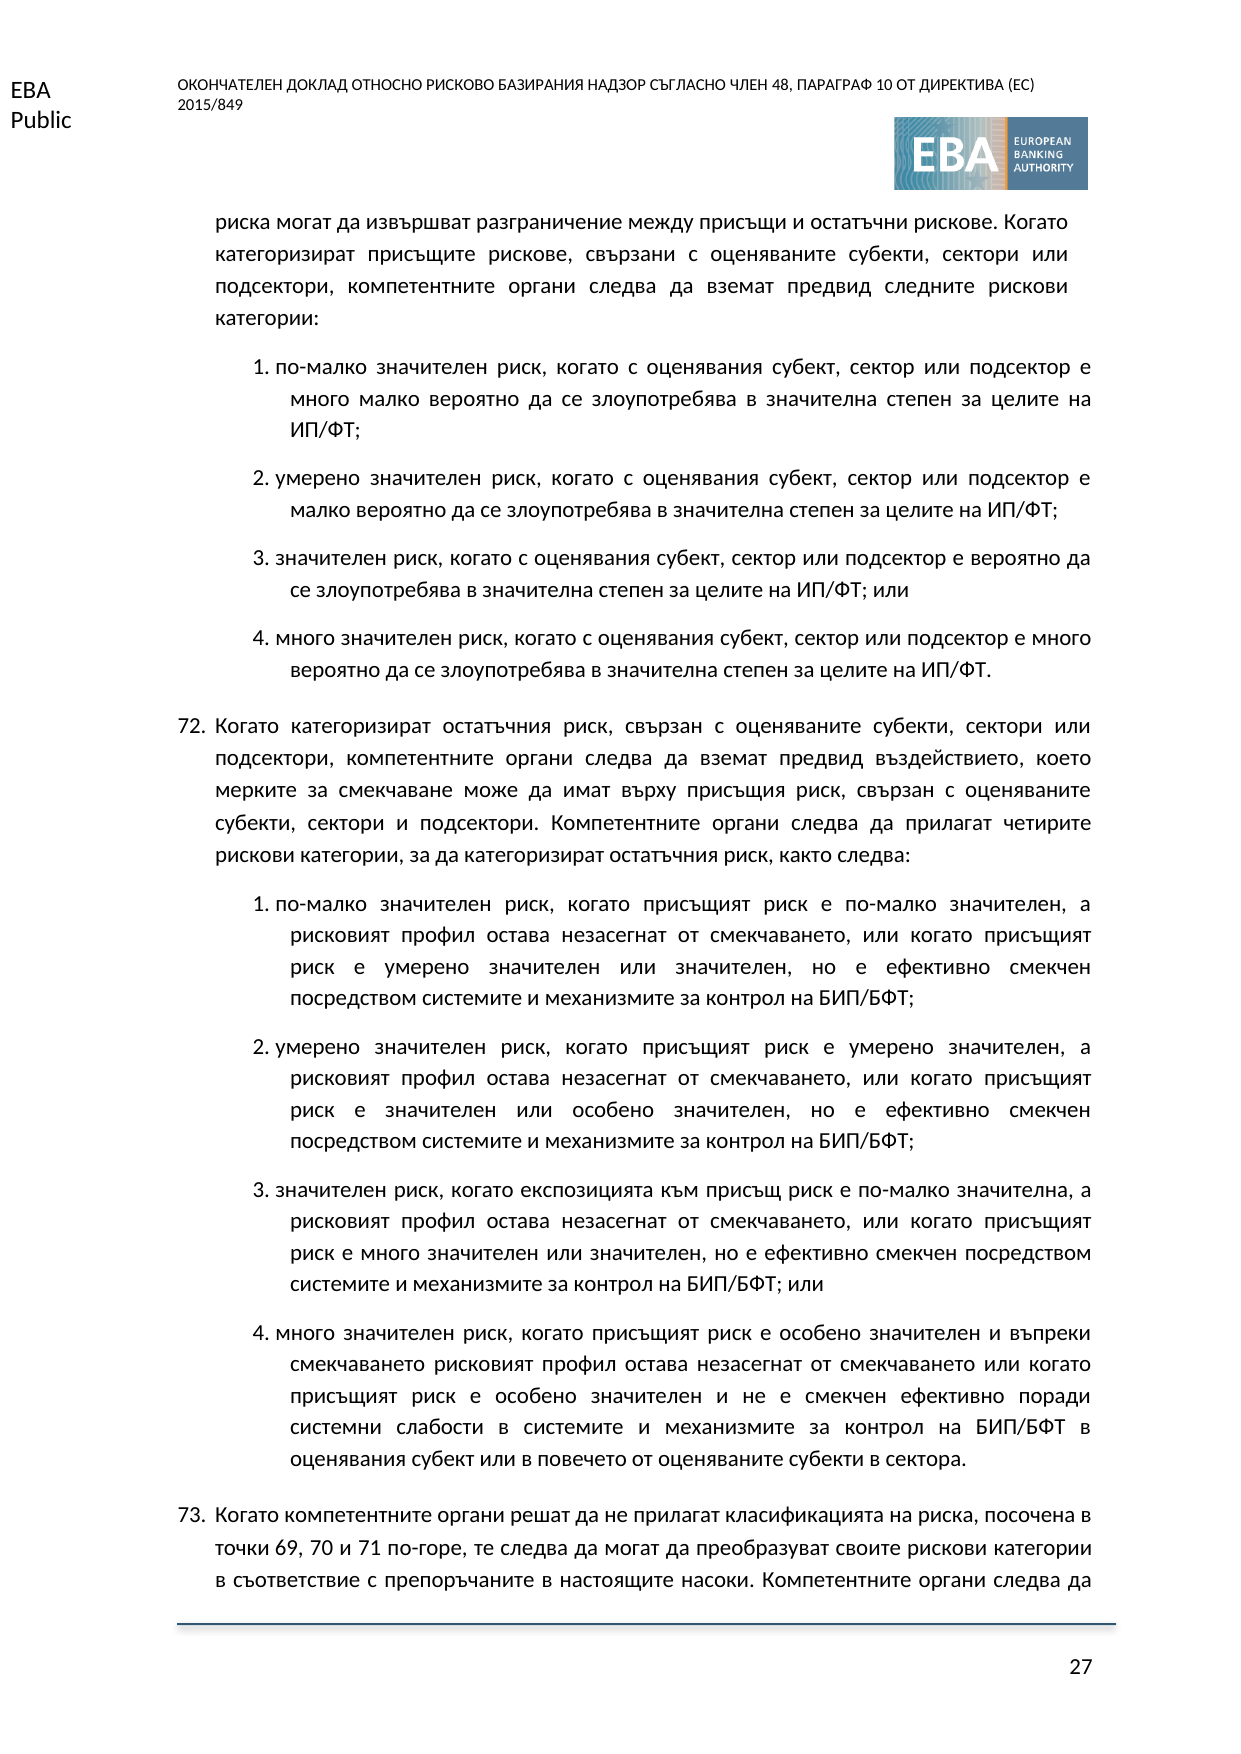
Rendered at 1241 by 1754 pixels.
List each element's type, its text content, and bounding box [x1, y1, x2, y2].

picture [894, 117, 1088, 190]
list умерено значителен риск, когато с оценявания субект, сектор или подсектор е малко вероятно да се злоупотребява в значителна степен за целите на ИП/ФТ; [252, 463, 1092, 523]
list Когато категоризират остатъчния риск, свързан с оценяваните субекти, сектори или подсектори, компетентните органи следва да вземат предвид въздействието, което мерките за смекчаване може да имат върху присъщия риск, свързан с оценяваните субекти, сектори и подсектори. Компетентните органи следва да прилагат четирите рискови категории, за да категоризират остатъчния риск, както следва: [177, 711, 1092, 868]
list умерено значителен риск, когато присъщият риск е умерено значителен, а рисковият профил остава незасегнат от смекчаването, или когато присъщият риск е значителен или особено значителен, но е ефективно смекчен посредством системите и механизмите за контрол на БИП/БФТ; [252, 1032, 1092, 1154]
list по-малко значителен риск, когато с оценявания субект, сектор или подсектор е много малко вероятно да се злоупотребява в значителна степен за целите на ИП/ФТ; [252, 352, 1092, 443]
list значителен риск, когато експозицията към присъщ риск е по-малко значителна, а рисковият профил остава незасегнат от смекчаването, или когато присъщият риск е много значителен или значителен, но е ефективно смекчен посредством системите и механизмите за контрол на БИП/БФТ; или [252, 1175, 1092, 1297]
list много значителен риск, когато с оценявания субект, сектор или подсектор е много вероятно да се злоупотребява в значителна степен за целите на ИП/ФТ. [252, 623, 1092, 683]
list много значителен риск, когато присъщият риск е особено значителен и въпреки смекчаването рисковият профил остава незасегнат от смекчаването или когато присъщият риск е особено значителен и не е смекчен ефективно поради системни слабости в системите и механизмите за контрол на БИП/БФТ в оценявания субект или в повечето от оценяваните субекти в сектора. [252, 1318, 1092, 1472]
list по-малко значителен риск, когато присъщият риск е по-малко значителен, а рисковият профил остава незасегнат от смекчаването, или когато присъщият риск е умерено значителен или значителен, но е ефективно смекчен посредством системите и механизмите за контрол на БИП/БФТ; [252, 889, 1092, 1012]
list значителен риск, когато с оценявания субект, сектор или подсектор е вероятно да се злоупотребява в значителна степен за целите на ИП/ФТ; или [252, 543, 1092, 603]
